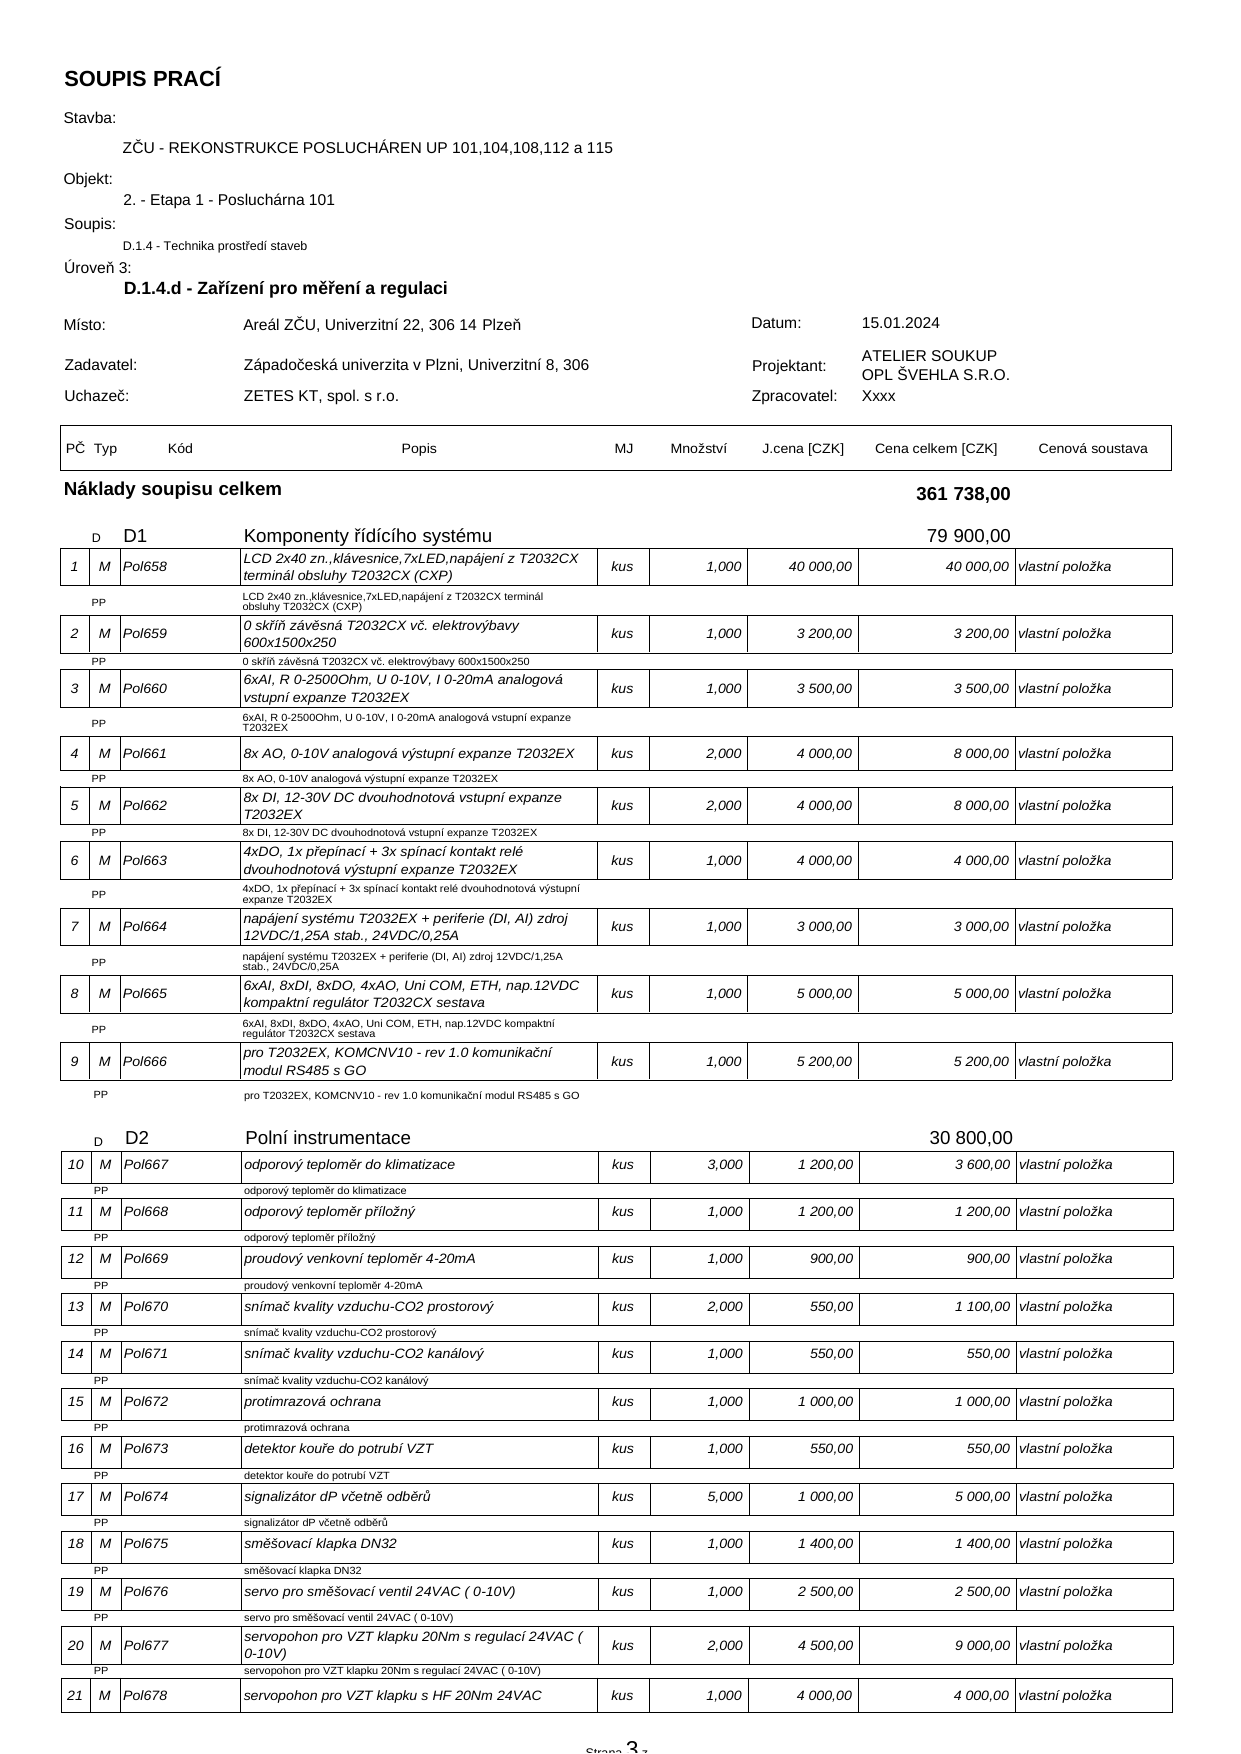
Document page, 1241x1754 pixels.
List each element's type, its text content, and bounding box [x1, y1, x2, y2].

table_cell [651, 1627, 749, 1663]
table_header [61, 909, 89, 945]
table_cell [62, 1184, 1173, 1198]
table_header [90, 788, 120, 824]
text ZČU - REKONSTRUKCE POSLUCHÁREN UP 101,104,108,112 a 115 [122, 139, 1190, 157]
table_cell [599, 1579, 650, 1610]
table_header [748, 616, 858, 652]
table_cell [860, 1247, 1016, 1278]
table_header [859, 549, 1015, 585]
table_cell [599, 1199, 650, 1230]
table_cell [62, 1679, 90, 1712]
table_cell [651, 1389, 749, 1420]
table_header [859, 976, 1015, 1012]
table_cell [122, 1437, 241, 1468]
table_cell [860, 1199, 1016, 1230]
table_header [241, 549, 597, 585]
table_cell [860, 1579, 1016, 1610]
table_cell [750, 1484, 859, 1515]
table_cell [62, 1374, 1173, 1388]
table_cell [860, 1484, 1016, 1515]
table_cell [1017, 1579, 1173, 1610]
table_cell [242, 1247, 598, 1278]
text Stavba: [63, 109, 117, 127]
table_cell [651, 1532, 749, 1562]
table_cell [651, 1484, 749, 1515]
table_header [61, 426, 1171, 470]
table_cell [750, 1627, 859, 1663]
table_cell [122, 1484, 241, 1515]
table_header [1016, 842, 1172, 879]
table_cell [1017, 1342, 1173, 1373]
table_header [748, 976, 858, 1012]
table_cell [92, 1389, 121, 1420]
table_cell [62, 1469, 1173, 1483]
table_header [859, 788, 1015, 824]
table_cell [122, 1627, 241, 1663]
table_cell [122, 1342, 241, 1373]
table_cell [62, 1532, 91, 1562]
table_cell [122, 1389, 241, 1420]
text PP 4xDO, 1x přepínací + 3x spínací kontakt relé dvouhodnotová výstupní [91, 882, 1190, 896]
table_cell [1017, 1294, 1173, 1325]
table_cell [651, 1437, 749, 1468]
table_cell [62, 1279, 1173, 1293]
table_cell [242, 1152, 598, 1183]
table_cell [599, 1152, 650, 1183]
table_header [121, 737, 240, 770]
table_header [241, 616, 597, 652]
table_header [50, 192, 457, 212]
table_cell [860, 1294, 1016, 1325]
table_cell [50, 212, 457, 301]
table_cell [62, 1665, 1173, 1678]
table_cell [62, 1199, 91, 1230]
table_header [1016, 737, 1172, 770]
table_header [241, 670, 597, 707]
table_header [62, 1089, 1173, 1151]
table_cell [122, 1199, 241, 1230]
text PP napájení systému T2032EX + periferie (DI, AI) zdroj 12VDC/1,25A stab., 24VDC/0,25A [91, 949, 592, 973]
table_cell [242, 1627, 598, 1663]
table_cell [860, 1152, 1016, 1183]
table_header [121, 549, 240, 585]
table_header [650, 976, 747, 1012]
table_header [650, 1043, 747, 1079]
text D D1 Komponenty řídícího systému 79 900,00 [92, 525, 1190, 546]
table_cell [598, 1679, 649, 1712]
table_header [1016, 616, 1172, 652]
text Náklady soupisu celkem 361 738,00 [64, 478, 1190, 504]
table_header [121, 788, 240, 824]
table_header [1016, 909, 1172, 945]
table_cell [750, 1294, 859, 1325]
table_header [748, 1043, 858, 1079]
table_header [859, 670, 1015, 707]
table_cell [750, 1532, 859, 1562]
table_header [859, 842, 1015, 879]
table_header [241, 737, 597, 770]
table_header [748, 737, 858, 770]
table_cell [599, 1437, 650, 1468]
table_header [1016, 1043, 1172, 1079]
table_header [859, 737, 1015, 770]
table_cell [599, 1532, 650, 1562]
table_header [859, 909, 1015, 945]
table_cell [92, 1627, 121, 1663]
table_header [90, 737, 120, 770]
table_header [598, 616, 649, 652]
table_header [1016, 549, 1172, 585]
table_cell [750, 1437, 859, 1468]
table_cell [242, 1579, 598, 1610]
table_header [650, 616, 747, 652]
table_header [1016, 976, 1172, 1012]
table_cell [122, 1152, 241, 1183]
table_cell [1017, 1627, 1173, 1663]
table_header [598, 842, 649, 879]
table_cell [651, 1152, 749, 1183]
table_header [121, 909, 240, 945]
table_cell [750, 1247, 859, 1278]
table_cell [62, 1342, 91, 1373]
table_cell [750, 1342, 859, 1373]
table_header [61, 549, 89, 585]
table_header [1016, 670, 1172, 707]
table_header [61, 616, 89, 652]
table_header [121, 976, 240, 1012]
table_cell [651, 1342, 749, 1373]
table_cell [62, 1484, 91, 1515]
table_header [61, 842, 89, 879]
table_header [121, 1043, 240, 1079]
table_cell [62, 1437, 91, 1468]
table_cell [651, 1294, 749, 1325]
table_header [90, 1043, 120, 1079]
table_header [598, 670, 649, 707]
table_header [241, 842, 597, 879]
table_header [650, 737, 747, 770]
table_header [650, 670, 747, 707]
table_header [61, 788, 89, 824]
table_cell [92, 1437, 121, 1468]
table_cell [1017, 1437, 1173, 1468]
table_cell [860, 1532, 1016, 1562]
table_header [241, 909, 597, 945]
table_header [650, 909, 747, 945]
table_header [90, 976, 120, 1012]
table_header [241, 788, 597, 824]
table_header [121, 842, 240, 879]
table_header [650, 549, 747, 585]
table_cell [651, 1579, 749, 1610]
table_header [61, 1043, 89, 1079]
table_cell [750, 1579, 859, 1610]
text Místo: Areál ZČU, Univerzitní 22, 306 14 Plzeň [63, 315, 1190, 333]
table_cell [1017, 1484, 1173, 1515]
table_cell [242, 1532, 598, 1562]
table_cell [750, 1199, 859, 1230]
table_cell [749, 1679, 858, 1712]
subtitle SOUPIS PRACÍ [64, 66, 1190, 91]
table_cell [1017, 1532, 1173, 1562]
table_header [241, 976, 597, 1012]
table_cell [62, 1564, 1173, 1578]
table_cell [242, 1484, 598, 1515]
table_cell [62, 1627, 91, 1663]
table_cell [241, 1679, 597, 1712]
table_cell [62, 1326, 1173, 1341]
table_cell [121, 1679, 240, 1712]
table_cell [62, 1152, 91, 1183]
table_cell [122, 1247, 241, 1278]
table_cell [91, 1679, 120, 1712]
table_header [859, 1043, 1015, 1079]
text PP 6xAI, R 0-2500Ohm, U 0-10V, I 0-20mA analogová vstupní expanze T2032EX [91, 710, 572, 734]
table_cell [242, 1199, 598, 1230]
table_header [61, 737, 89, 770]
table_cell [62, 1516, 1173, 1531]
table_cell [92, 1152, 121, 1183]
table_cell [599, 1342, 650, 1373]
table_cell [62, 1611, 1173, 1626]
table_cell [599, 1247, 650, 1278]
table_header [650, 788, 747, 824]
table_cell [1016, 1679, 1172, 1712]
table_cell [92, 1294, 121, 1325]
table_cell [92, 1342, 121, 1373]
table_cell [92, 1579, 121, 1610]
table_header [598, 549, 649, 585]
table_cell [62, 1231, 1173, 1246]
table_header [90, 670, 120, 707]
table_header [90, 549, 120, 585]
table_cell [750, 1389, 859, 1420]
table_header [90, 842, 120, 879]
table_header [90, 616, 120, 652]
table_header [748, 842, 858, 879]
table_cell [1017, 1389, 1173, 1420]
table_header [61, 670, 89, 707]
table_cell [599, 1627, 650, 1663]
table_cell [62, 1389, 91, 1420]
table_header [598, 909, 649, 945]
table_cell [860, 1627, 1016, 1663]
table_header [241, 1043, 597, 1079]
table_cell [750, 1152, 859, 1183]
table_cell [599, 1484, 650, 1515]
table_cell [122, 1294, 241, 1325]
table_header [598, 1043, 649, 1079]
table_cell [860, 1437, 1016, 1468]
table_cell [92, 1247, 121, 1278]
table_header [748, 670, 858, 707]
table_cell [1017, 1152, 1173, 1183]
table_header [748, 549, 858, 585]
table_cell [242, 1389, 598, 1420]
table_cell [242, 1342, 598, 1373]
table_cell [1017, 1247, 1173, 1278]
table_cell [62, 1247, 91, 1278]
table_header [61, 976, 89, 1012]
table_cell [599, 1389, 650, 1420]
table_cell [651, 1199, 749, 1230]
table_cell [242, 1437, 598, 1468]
text Objekt: [63, 169, 117, 188]
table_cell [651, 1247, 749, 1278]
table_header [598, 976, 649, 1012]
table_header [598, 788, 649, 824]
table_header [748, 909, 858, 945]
text PP 6xAI, 8xDI, 8xDO, 4xAO, Uni COM, ETH, nap.12VDC kompaktní regulátor T2032CX sestava [91, 1016, 555, 1040]
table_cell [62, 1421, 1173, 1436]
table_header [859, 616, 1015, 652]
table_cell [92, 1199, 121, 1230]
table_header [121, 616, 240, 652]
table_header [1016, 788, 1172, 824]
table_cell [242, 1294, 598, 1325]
text PP LCD 2x40 zn.,klávesnice,7xLED,napájení z T2032CX terminál obsluhy T2032CX (CXP) [91, 589, 583, 613]
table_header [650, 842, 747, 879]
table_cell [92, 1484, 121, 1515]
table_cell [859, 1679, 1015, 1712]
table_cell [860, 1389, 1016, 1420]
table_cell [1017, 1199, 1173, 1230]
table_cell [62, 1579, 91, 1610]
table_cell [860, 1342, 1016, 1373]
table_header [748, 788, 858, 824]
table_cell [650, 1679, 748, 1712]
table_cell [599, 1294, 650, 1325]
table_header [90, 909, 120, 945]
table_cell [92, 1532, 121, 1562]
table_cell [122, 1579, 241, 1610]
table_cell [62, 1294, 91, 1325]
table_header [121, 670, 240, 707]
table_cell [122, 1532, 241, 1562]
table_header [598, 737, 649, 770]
